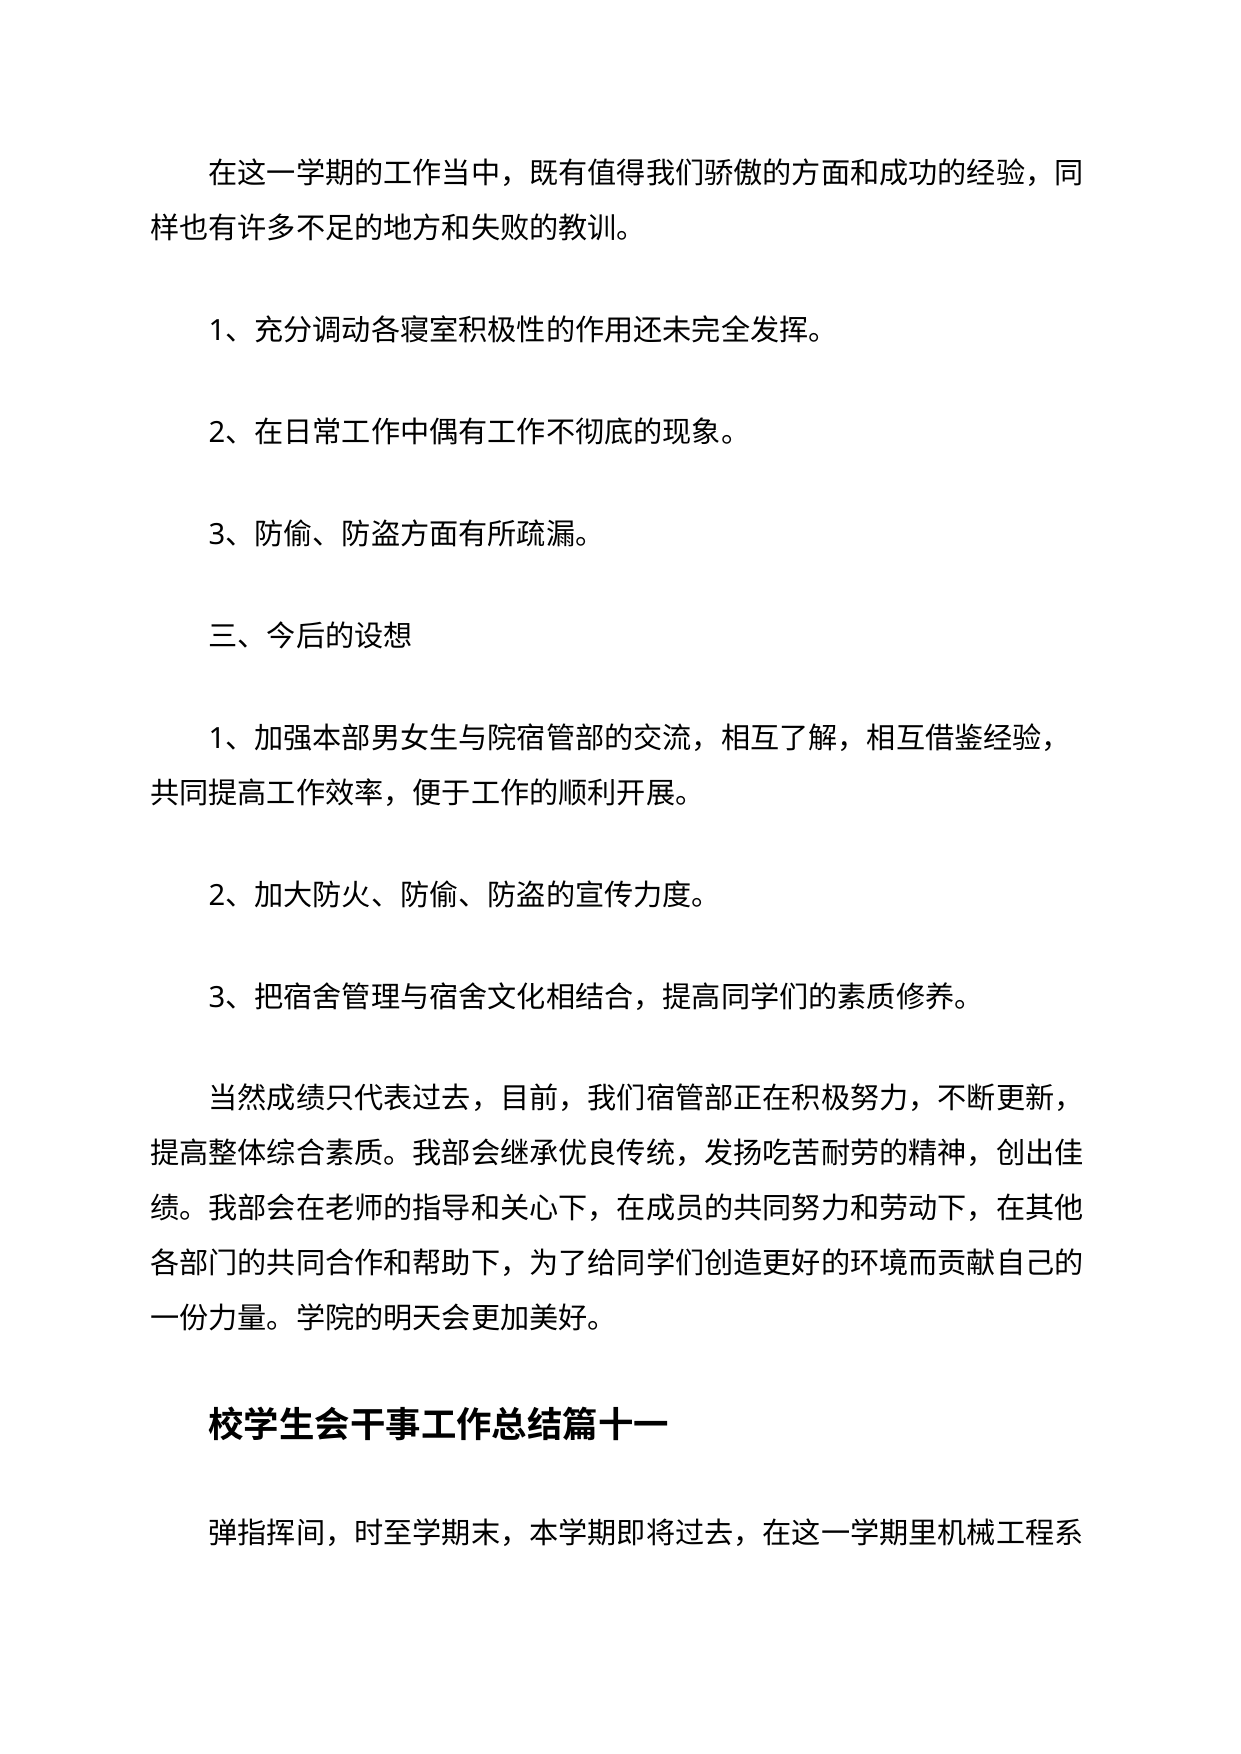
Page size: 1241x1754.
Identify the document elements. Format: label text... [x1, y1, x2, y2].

text 1、加强本部男女生与院宿管部的交流，相互了解，相互借鉴经验，共同提高工作效率，便于工作的顺利开展。 [150, 714, 1090, 812]
text 1、充分调动各寝室积极性的作用还未完全发挥。 [150, 307, 1090, 349]
text 校学生会干事工作总结篇十一 [150, 1396, 1090, 1448]
text 2、加大防火、防偷、防盗的宣传力度。 [150, 871, 1090, 913]
text 三、今后的设想 [150, 613, 1090, 655]
text 当然成绩只代表过去，目前，我们宿管部正在积极努力，不断更新，提高整体综合素质。我部会继承优良传统，发扬吃苦耐劳的精神，创出佳绩。我部会在老师的指导和关心下，在成员的共同努力和劳动下，在其他各部门的共同合作和帮助下，为了给同学们创造更好的环境而贡献自己的一份力量。学院的明天会更加美好。 [150, 1075, 1090, 1337]
text 在这一学期的工作当中，既有值得我们骄傲的方面和成功的经验，同样也有许多不足的地方和失败的教训。 [150, 150, 1090, 247]
text 3、防偷、防盗方面有所疏漏。 [150, 511, 1090, 553]
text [150, 1510, 1090, 1552]
text 2、在日常工作中偶有工作不彻底的现象。 [150, 409, 1090, 451]
text 3、把宿舍管理与宿舍文化相结合，提高同学们的素质修养。 [150, 973, 1090, 1016]
